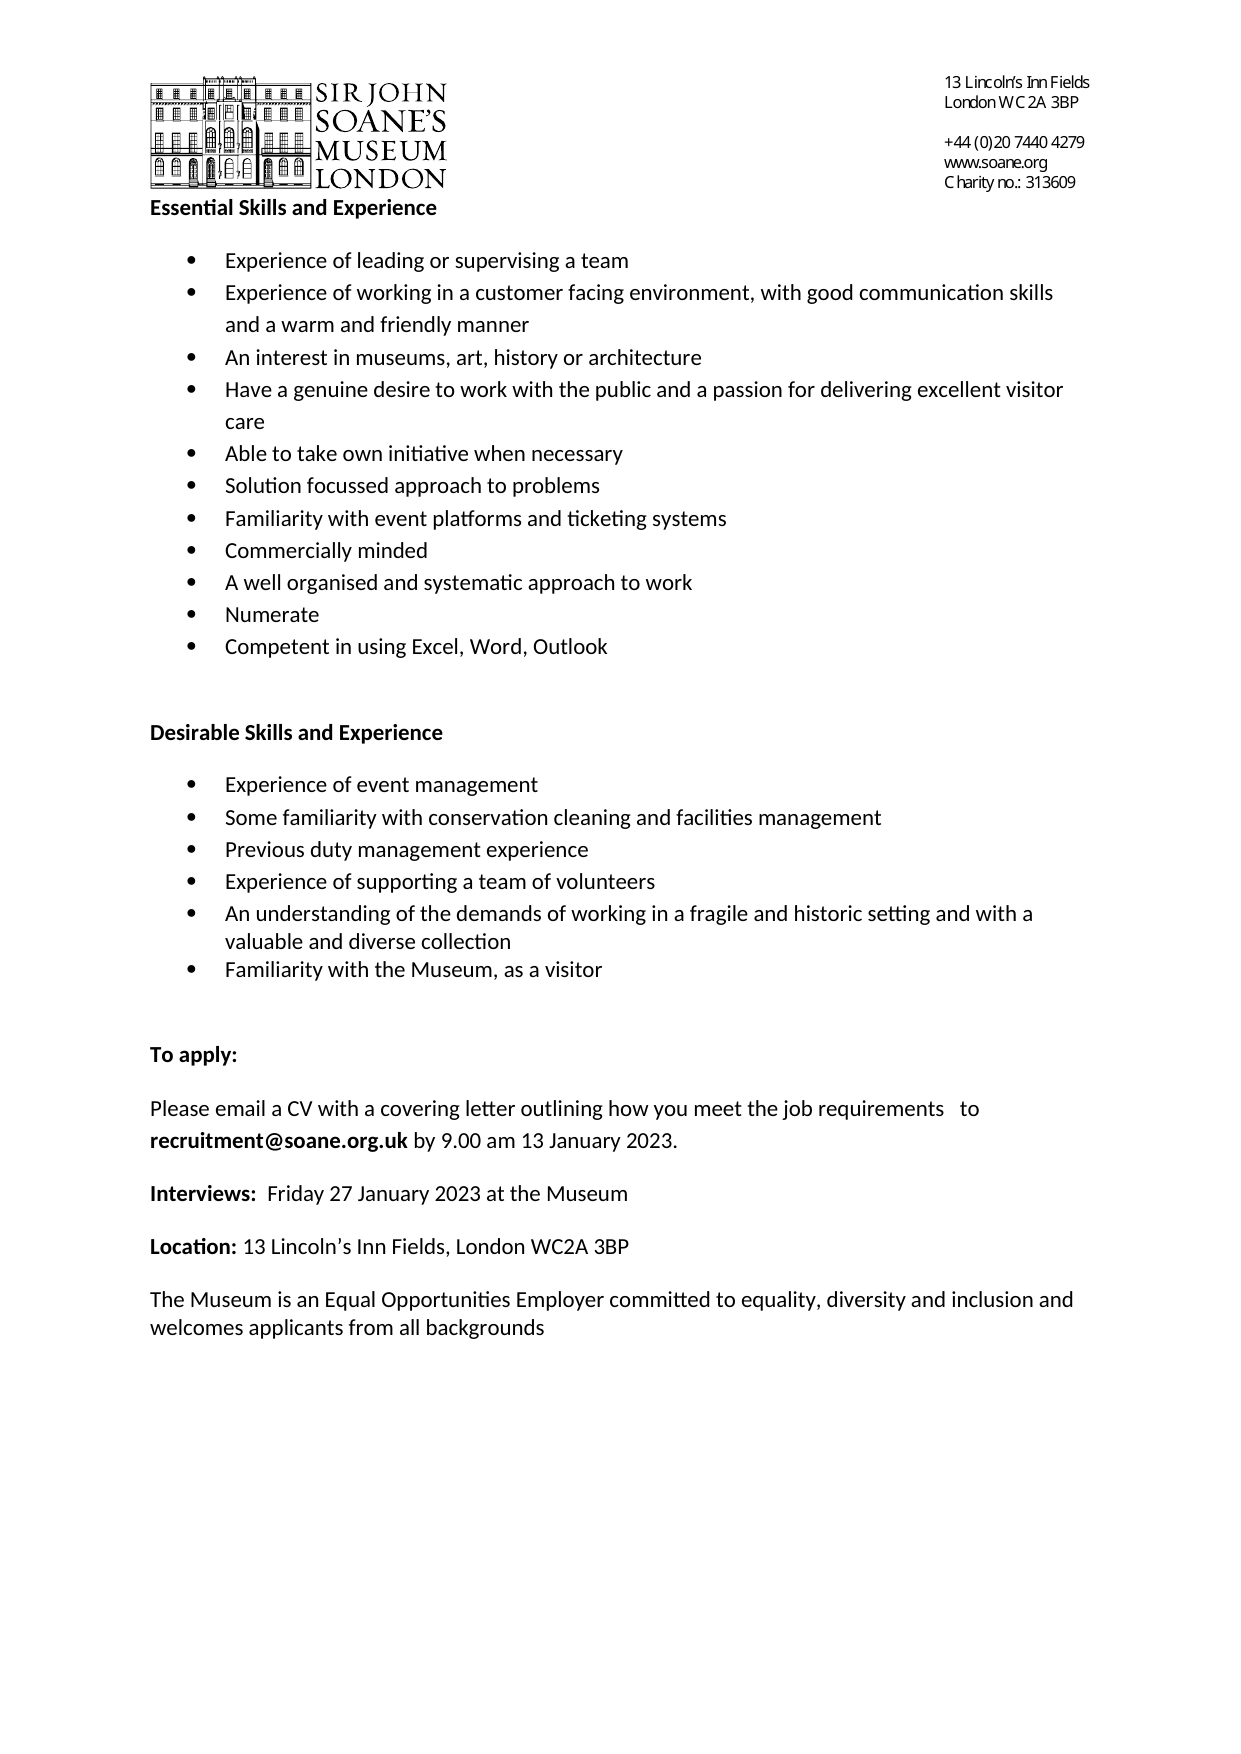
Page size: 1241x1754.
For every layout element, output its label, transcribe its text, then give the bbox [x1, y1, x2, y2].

text Desirable Skills and Experience [150, 718, 1090, 746]
list Some familiarity with conservation cleaning and facilities management [187, 803, 1090, 831]
text Please email a CV with a covering letter outlining how you meet the job requirements to recruitment@soane.org.uk by 9.00 am 13 January 2023. [150, 1094, 1090, 1154]
list An understanding of the demands of working in a fragile and historic setting and with a valuable and diverse collection [187, 899, 1090, 955]
list Competent in using Excel, Word, Outlook [187, 632, 1090, 660]
text To apply: [150, 1041, 1090, 1069]
text Essential Skills and Experience [150, 193, 1090, 221]
list and a warm and friendly manner [225, 311, 1090, 338]
list Experience of event management [187, 771, 1090, 799]
list Numerate [187, 600, 1090, 628]
list Experience of supporting a team of volunteers [187, 867, 1090, 895]
list Previous duty management experience [187, 835, 1090, 863]
list Experience of leading or supervising a team [187, 246, 1090, 274]
text The Museum is an Equal Opportunities Employer committed to equality, diversity and inclusion and welcomes applicants from all backgrounds [150, 1285, 1090, 1341]
list Familiarity with event platforms and ticketing systems [187, 504, 1090, 532]
list An interest in museums, art, history or architecture [187, 343, 1090, 371]
list Familiarity with the Museum, as a visitor [187, 955, 1090, 983]
text Location: 13 Lincoln’s Inn Fields, London WC2A 3BP [150, 1232, 1090, 1260]
list Solution focussed approach to problems [187, 471, 1090, 499]
list Have a genuine desire to work with the public and a passion for delivering excellent visitor care [187, 375, 1090, 435]
text Interviews: Friday 27 January 2023 at the Museum [150, 1179, 1090, 1207]
list Able to take own initiative when necessary [187, 439, 1090, 467]
list Experience of working in a customer facing environment, with good communication skills [187, 278, 1090, 306]
list A well organised and systematic approach to work [187, 568, 1090, 596]
list Commercially minded [187, 536, 1090, 564]
